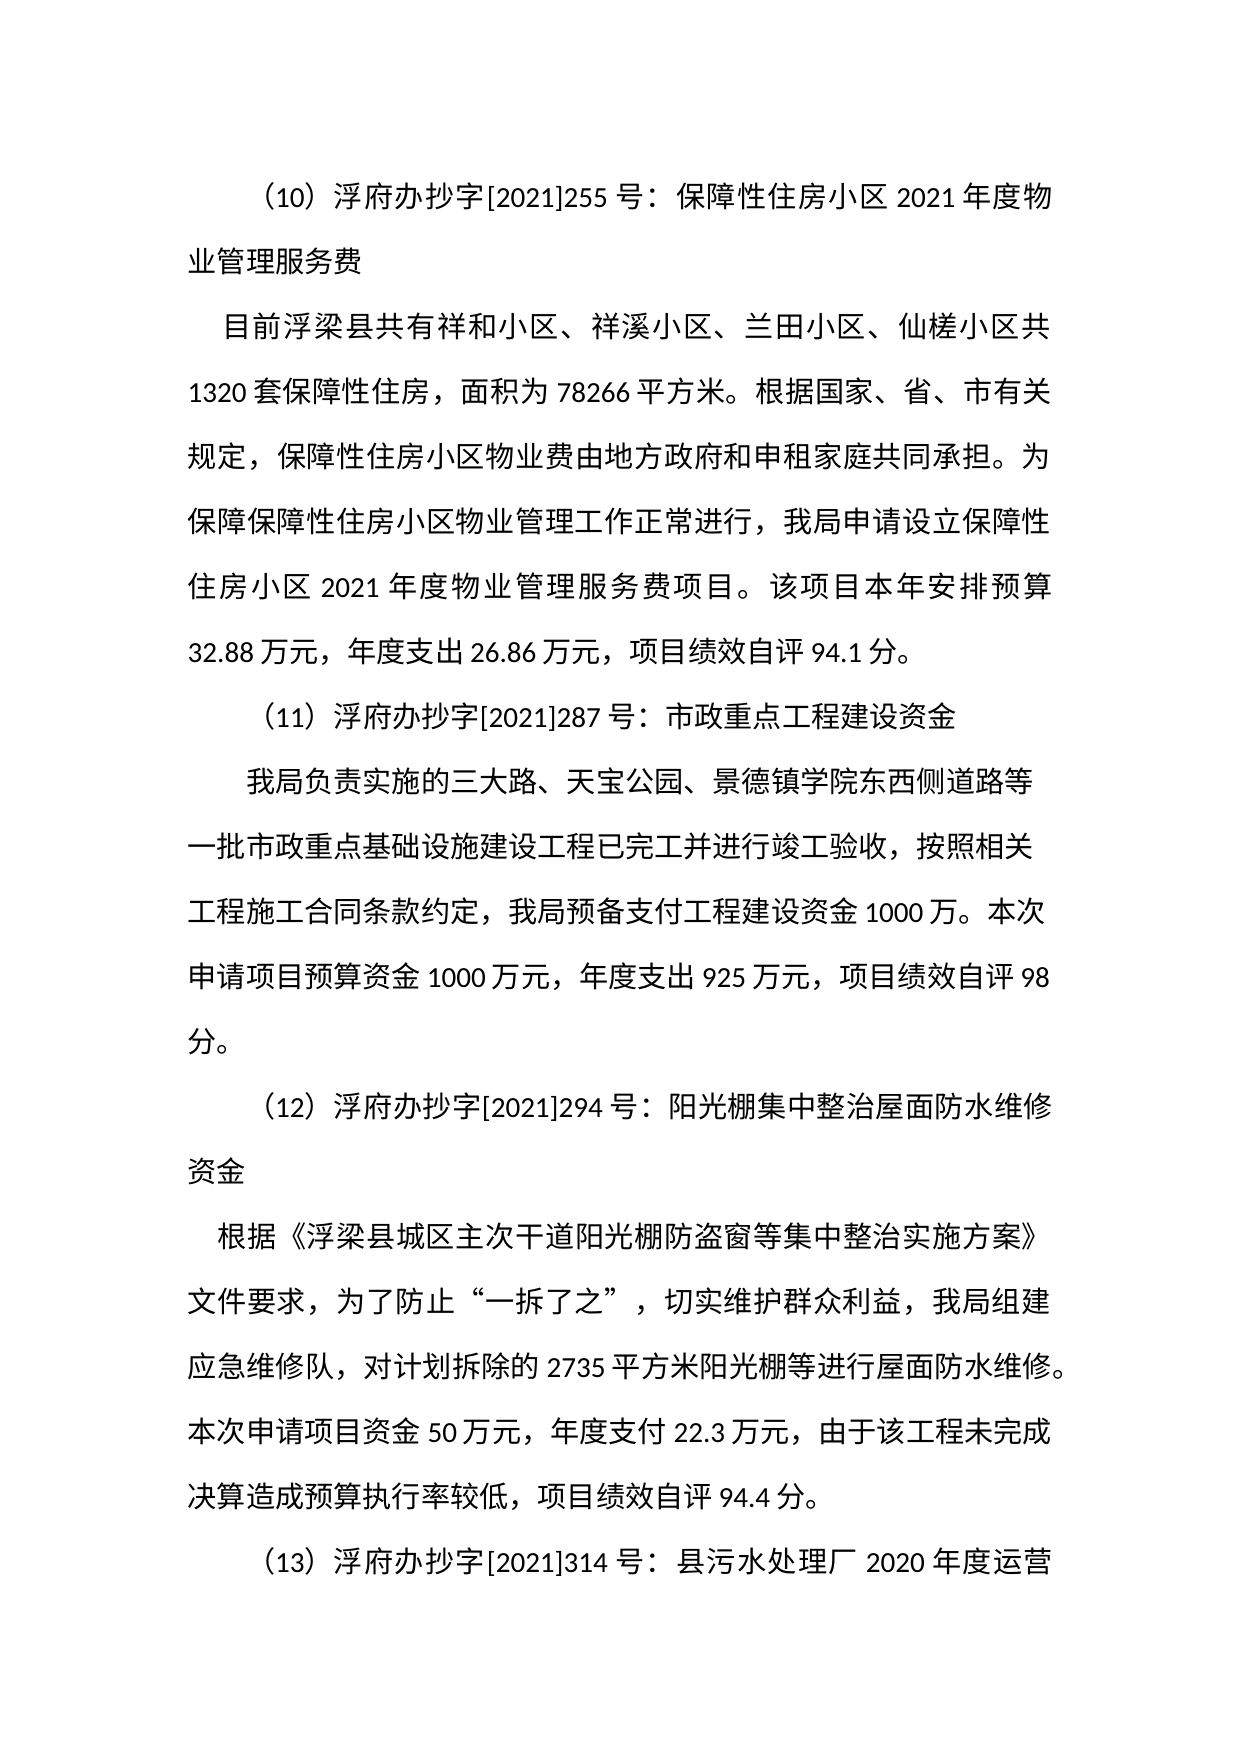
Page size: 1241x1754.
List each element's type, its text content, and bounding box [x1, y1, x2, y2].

list 我局负责实施的三大路、天宝公园、景德镇学院东西侧道路等一批市政重点基础设施建设工程已完工并进行竣工验收，按照相关工程施工合同条款约定，我局预备支付工程建设资金1000万。本次申请项目预算资金1000万元，年度支出925万元，项目绩效自评98分。 [187, 747, 1053, 1072]
list 浮府办抄字[2021]294号：阳光棚集中整治屋面防水维修资金 [187, 1072, 1053, 1202]
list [187, 1527, 1053, 1592]
list 目前浮梁县共有祥和小区、祥溪小区、兰田小区、仙槎小区共1320套保障性住房，面积为78266平方米。根据国家、省、市有关规定，保障性住房小区物业费由地方政府和申租家庭共同承担。为保障保障性住房小区物业管理工作正常进行，我局申请设立保障性住房小区2021年度物业管理服务费项目。该项目本年安排预算32.88万元，年度支出26.86万元，项目绩效自评94.1分。 [187, 292, 1053, 682]
list 根据《浮梁县城区主次干道阳光棚防盗窗等集中整治实施方案》文件要求，为了防止“一拆了之”，切实维护群众利益，我局组建应急维修队，对计划拆除的2735平方米阳光棚等进行屋面防水维修。本次申请项目资金50万元，年度支付22.3万元，由于该工程未完成决算造成预算执行率较低，项目绩效自评94.4分。 [187, 1202, 1053, 1527]
list 浮府办抄字[2021]287号：市政重点工程建设资金 [187, 682, 1053, 747]
list 浮府办抄字[2021]255号：保障性住房小区2021年度物业管理服务费 [187, 162, 1053, 292]
